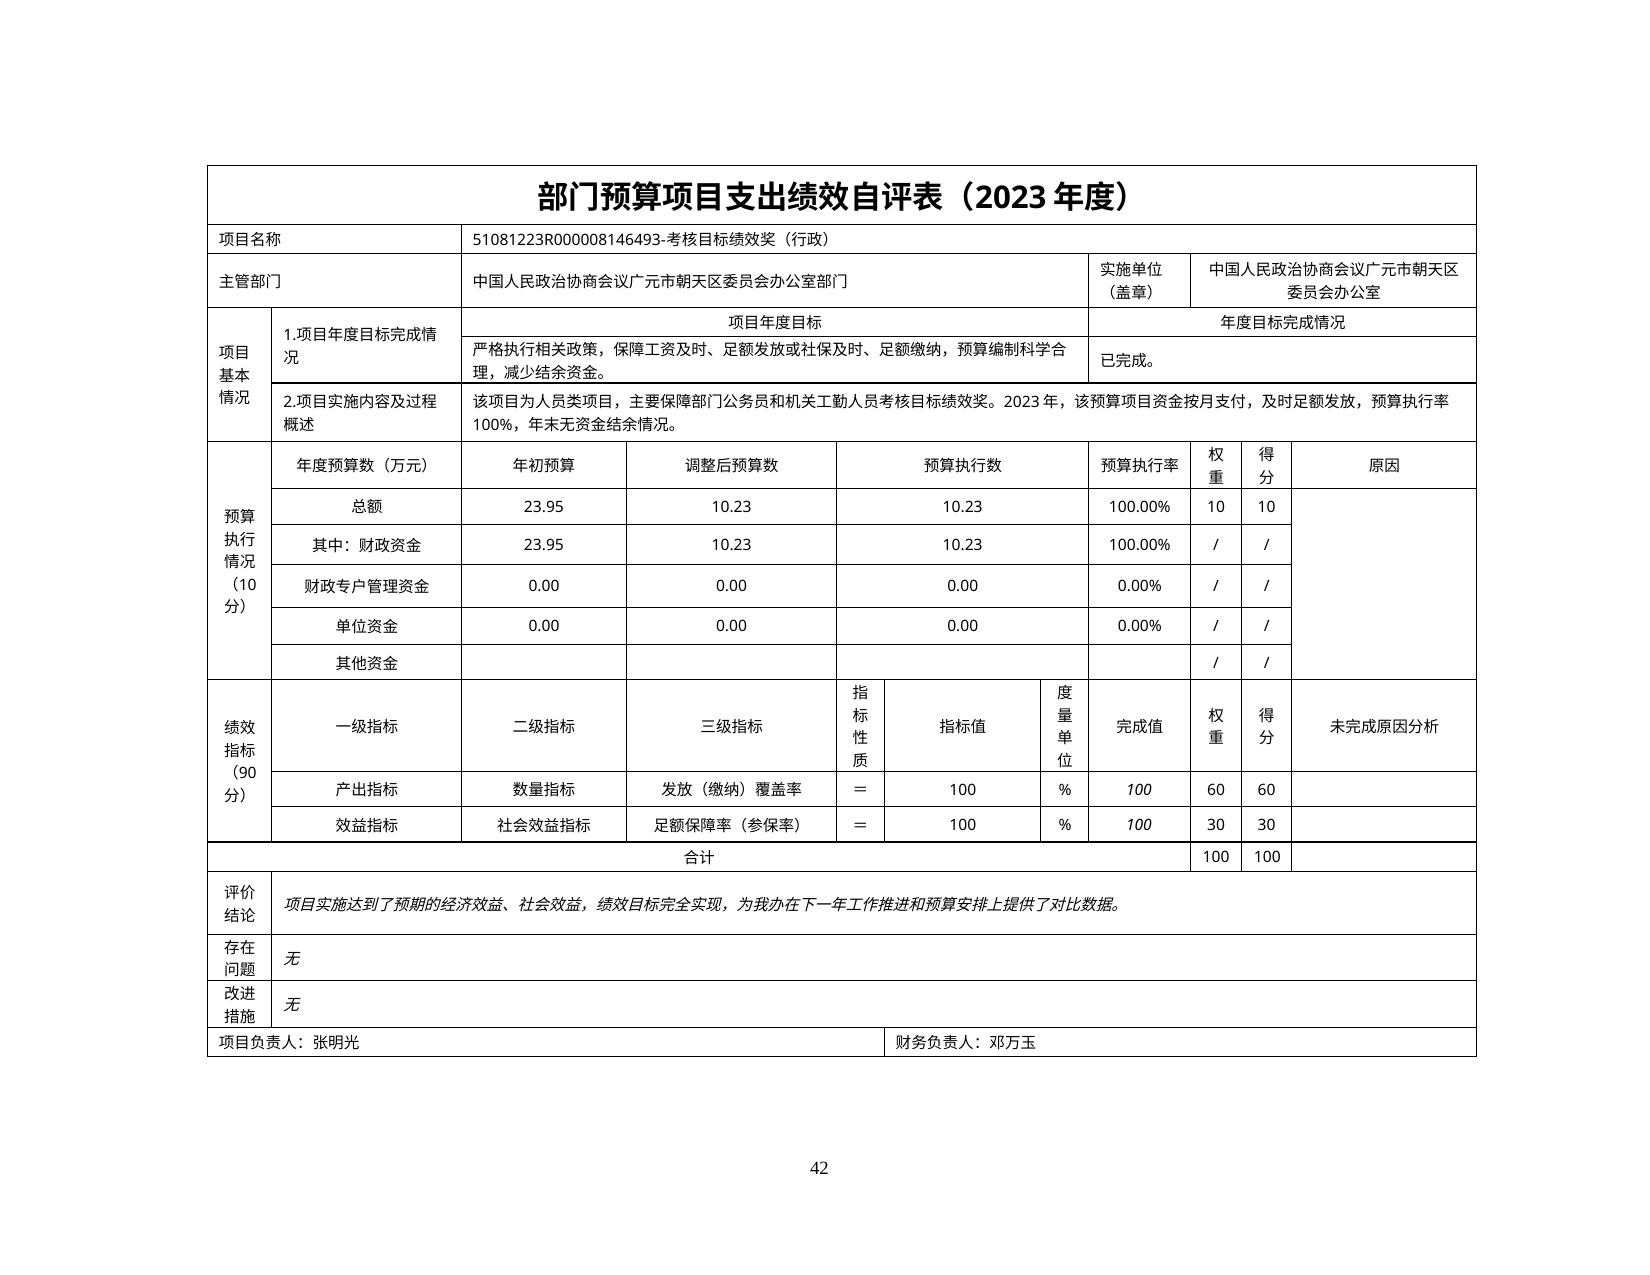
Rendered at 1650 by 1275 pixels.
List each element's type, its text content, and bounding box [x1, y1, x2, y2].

table_cell 指标值 [885, 680, 1040, 771]
table_cell / [1191, 608, 1241, 644]
table_cell 51081223R000008146493-考核目标绩效奖（行政） [462, 225, 1476, 253]
table_cell 总额 [272, 489, 461, 523]
table_cell 完成值 [1089, 680, 1190, 771]
table_cell / [1242, 525, 1291, 564]
table_cell 项目名称 [208, 225, 461, 253]
table_cell 三级指标 [627, 680, 836, 771]
table_cell 30 [1242, 807, 1291, 841]
table_cell 得分 [1242, 442, 1291, 487]
table_cell 数量指标 [462, 772, 626, 806]
table_cell [837, 645, 1088, 679]
table_cell / [1242, 565, 1291, 607]
table_cell 0.00% [1089, 565, 1190, 607]
table_cell [1089, 645, 1190, 679]
table_cell 100.00% [1089, 489, 1190, 523]
table_cell 财务负责人：邓万玉 [885, 1028, 1476, 1056]
table_cell 中国人民政治协商会议广元市朝天区委员会办公室 [1191, 254, 1476, 307]
table_cell 0.00% [1089, 608, 1190, 644]
table_cell / [1191, 525, 1241, 564]
table_cell 项目实施达到了预期的经济效益、社会效益，绩效目标完全实现，为我办在下一年工作推进和预算安排上提供了对比数据。 [272, 872, 1476, 934]
table_cell 0.00 [627, 565, 836, 607]
table_cell / [1191, 565, 1241, 607]
table_cell 年初预算 [462, 442, 626, 487]
table_cell 预算执行率 [1089, 442, 1190, 487]
table_cell 二级指标 [462, 680, 626, 771]
table_cell 足额保障率（参保率） [627, 807, 836, 841]
table_cell ＝ [837, 807, 884, 841]
table_cell 10.23 [627, 525, 836, 564]
table_cell 实施单位 （盖章） [1089, 254, 1190, 307]
table_cell / [1242, 608, 1291, 644]
table_cell 无 [272, 981, 1476, 1027]
table_cell 60 [1191, 772, 1241, 806]
table_cell 项目年度目标 [462, 308, 1088, 336]
table_cell [1292, 807, 1476, 841]
table_cell [1292, 843, 1476, 871]
table_cell 权重 [1191, 442, 1241, 487]
table_cell 年度预算数（万元） [272, 442, 461, 487]
table_cell 绩效指标（90分） [208, 680, 271, 841]
table_cell 0.00 [837, 608, 1088, 644]
table_cell 社会效益指标 [462, 807, 626, 841]
table_cell 60 [1242, 772, 1291, 806]
table_cell 权重 [1191, 680, 1241, 771]
table_cell 原因 [1292, 442, 1476, 487]
table_cell 10.23 [627, 489, 836, 523]
table_cell [1292, 489, 1476, 679]
table_cell 度量单位 [1041, 680, 1088, 771]
table_cell 主管部门 [208, 254, 461, 307]
table_cell 100 [885, 772, 1040, 806]
table_cell 预算执行数 [837, 442, 1088, 487]
table_cell 一级指标 [272, 680, 461, 771]
table_cell 单位资金 [272, 608, 461, 644]
table_cell 中国人民政治协商会议广元市朝天区委员会办公室部门 [462, 254, 1088, 307]
table_cell 23.95 [462, 525, 626, 564]
table_cell 10 [1191, 489, 1241, 523]
table_cell 财政专户管理资金 [272, 565, 461, 607]
table_cell 10.23 [837, 525, 1088, 564]
table_cell 0.00 [627, 608, 836, 644]
table_cell 效益指标 [272, 807, 461, 841]
table_cell 100 [1089, 772, 1190, 806]
table_cell / [1191, 645, 1241, 679]
table_cell ＝ [837, 772, 884, 806]
table_cell 产出指标 [272, 772, 461, 806]
table_cell [627, 645, 836, 679]
table_cell 100 [1242, 843, 1291, 871]
table_cell 年度目标完成情况 [1089, 308, 1476, 336]
table_cell 项目负责人：张明光 [208, 1028, 884, 1056]
table_cell 得分 [1242, 680, 1291, 771]
table_cell 其他资金 [272, 645, 461, 679]
table_cell / [1242, 645, 1291, 679]
table_cell [462, 645, 626, 679]
table_cell 发放（缴纳）覆盖率 [627, 772, 836, 806]
table_cell 100.00% [1089, 525, 1190, 564]
table_cell % [1041, 772, 1088, 806]
table_cell 100 [1191, 843, 1241, 871]
table_cell 存在问题 [208, 935, 271, 980]
table_cell 合计 [208, 843, 1190, 871]
table_cell 100 [1089, 807, 1190, 841]
table_cell 30 [1191, 807, 1241, 841]
table_cell 23.95 [462, 489, 626, 523]
table_cell 已完成。 [1089, 337, 1476, 382]
table_cell 10.23 [837, 489, 1088, 523]
table_cell 2.项目实施内容及过程概述 [272, 384, 461, 441]
table_cell 无 [272, 935, 1476, 980]
table_cell [1292, 772, 1476, 806]
table_cell 评价结论 [208, 872, 271, 934]
table_cell 该项目为人员类项目，主要保障部门公务员和机关工勤人员考核目标绩效奖。2023年，该预算项目资金按月支付，及时足额发放，预算执行率100%，年末无资金结余情况。 [462, 384, 1476, 441]
table_cell % [1041, 807, 1088, 841]
table_cell 1.项目年度目标完成情况 [272, 308, 461, 382]
table_cell 100 [885, 807, 1040, 841]
table_cell 其中：财政资金 [272, 525, 461, 564]
table_cell 0.00 [462, 608, 626, 644]
table_cell 10 [1242, 489, 1291, 523]
table_header 部门预算项目支出绩效自评表（2023年度） [208, 166, 1476, 223]
table_cell 改进措施 [208, 981, 271, 1027]
table_cell 项目基本情况 [208, 308, 271, 441]
table_cell 预算执行情况（10分） [208, 442, 271, 679]
table_cell 严格执行相关政策，保障工资及时、足额发放或社保及时、足额缴纳，预算编制科学合理，减少结余资金。 [462, 337, 1088, 382]
table_cell 0.00 [462, 565, 626, 607]
table_cell 指标性质 [837, 680, 884, 771]
table_cell 调整后预算数 [627, 442, 836, 487]
table_cell 未完成原因分析 [1292, 680, 1476, 771]
table_cell 0.00 [837, 565, 1088, 607]
